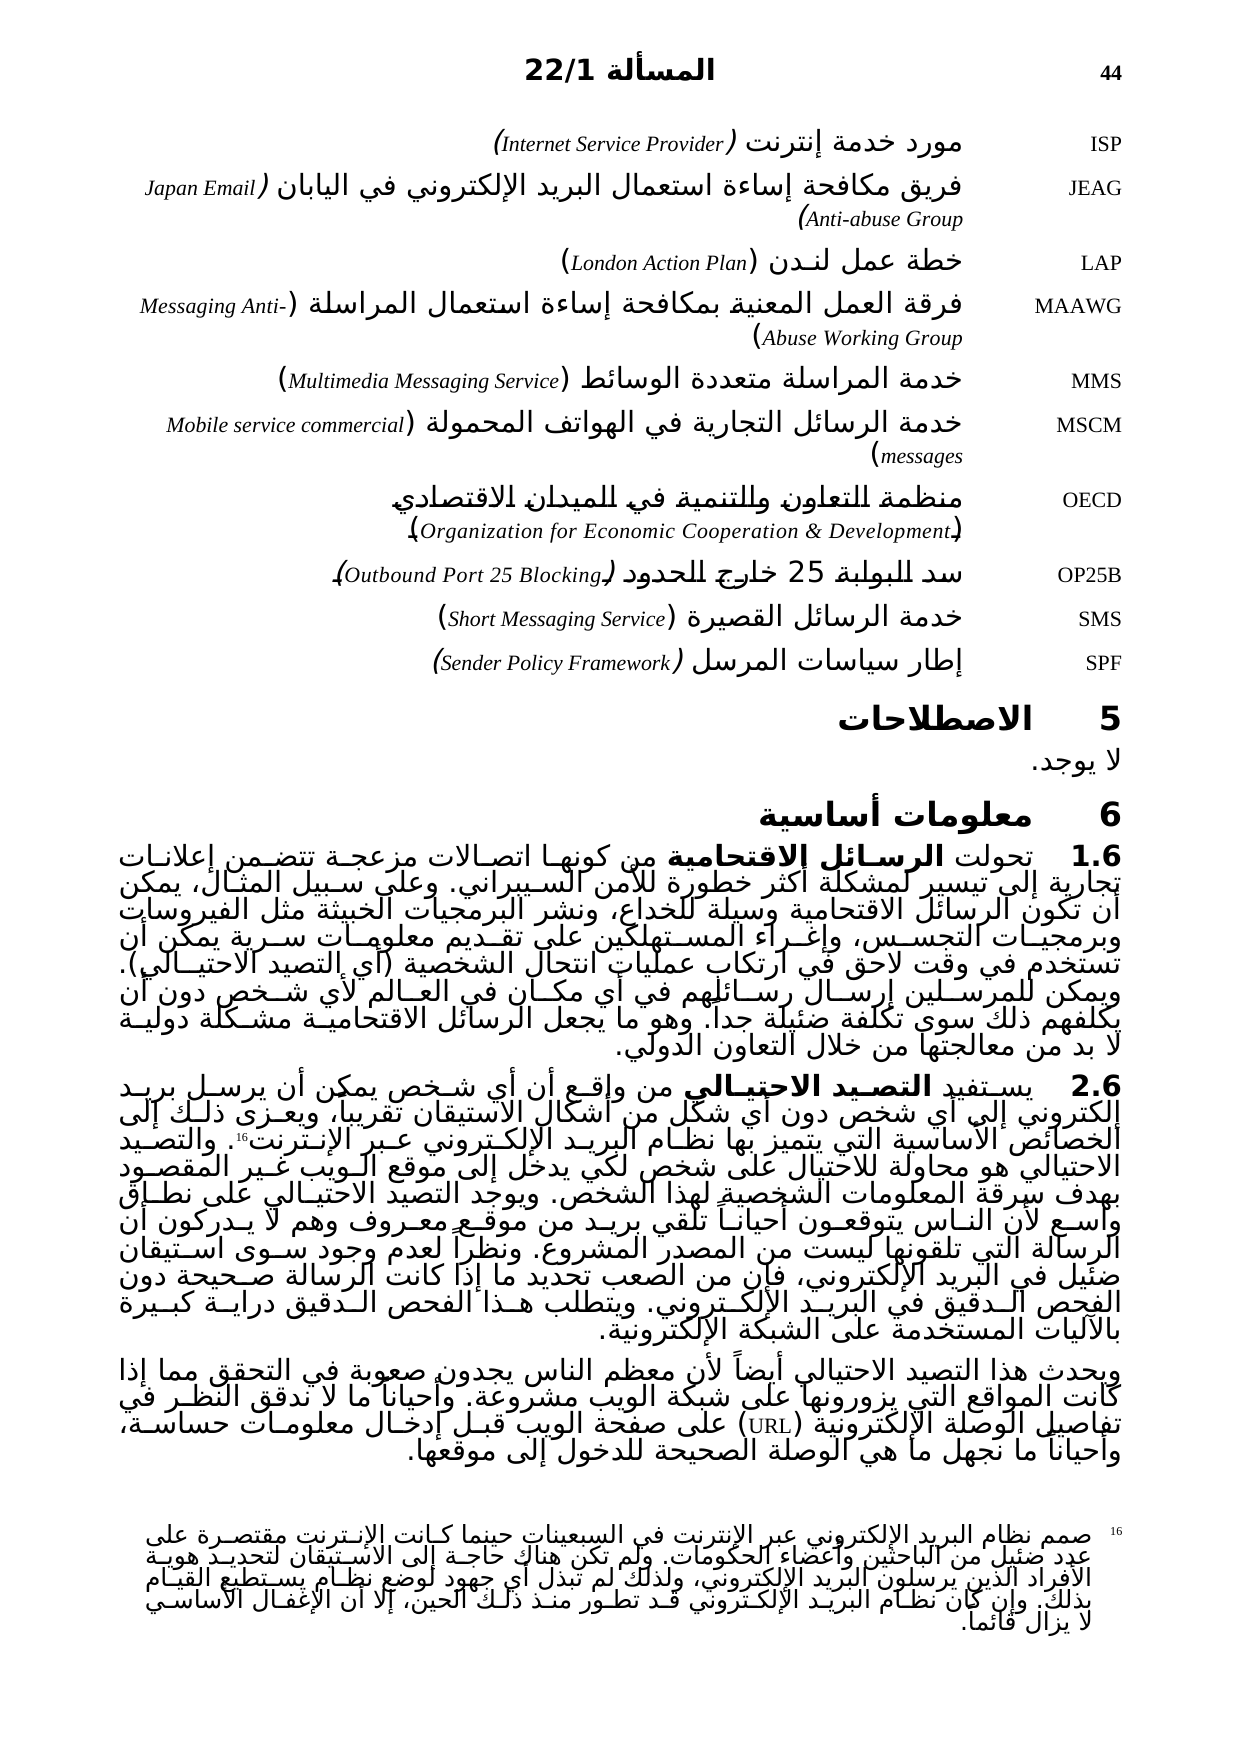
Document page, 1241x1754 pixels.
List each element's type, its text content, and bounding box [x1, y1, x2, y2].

table_cell LAP [975, 237, 1133, 281]
table_cell OECD [975, 474, 1133, 549]
table_cell OP25B [975, 549, 1133, 593]
table_cell خدمة الرسائل التجارية في الهواتف المحمولة (Mobile service commercial messages) [107, 399, 975, 474]
table_cell MAAWG [975, 281, 1133, 356]
subtitle 6 معلومات أساسية [118, 801, 984, 832]
text 2.6 يستفيد التصيد الاحتيالي من واقع أن أي شخص يمكن أن يرسل بريد إلكتروني إلى أي شخص دون أي شكل من أشكال الاستيقان تقريباً، ويعزى ذلك إلى الخصائص الأساسية التي يتميز بها نظام البريد الإلكتروني عبر الإنترنت. والتصيد الاحتيالي هو محاولة للاحتيال على شخص لكي يدخل إلى موقع الويب غير المقصود بهدف سرقة المعلومات الشخصية لهذا الشخص. ويوجد التصيد الاحتيالي على نطاق واسع لأن الناس يتوقعون أحياناً تلقي بريد من موقع معروف وهم لا يدركون أن الرسالة التي تلقونها ليست من المصدر المشروع. ونظراً لعدم وجود سوى استيقان ضئيل في البريد الإلكتروني، فإن من الصعب تحديد ما إذا كانت الرسالة صحيحة دون الفحص الدقيق في البريد الإلكتروني. ويتطلب هذا الفحص الدقيق دراية كبيرة بالآليات المستخدمة على الشبكة الإلكترونية. [118, 1075, 1122, 1346]
subtitle 6 معلومات أساسية [973, 801, 1122, 832]
table_cell إطار سياسات المرسل (Sender Policy Framework) [107, 637, 975, 681]
table_cell منظمة التعاون والتنمية في الميدان الاقتصادي (Organization for Economic Cooperation & Development) [107, 474, 975, 549]
subtitle 5 الاصطلاحات [118, 706, 1122, 737]
table_cell خدمة الرسائل القصيرة (Short Messaging Service) [107, 593, 975, 637]
table_cell مورد خدمة إنترنت (Internet Service Provider) [107, 118, 975, 162]
table_cell سد البوابة 25 خارج الحدود (Outbound Port 25 Blocking) [107, 549, 975, 593]
table_cell JEAG [975, 162, 1133, 237]
table_cell SMS [975, 593, 1133, 637]
table_cell MSCM [975, 399, 1133, 474]
table_cell فريق مكافحة إساءة استعمال البريد الإلكتروني في اليابان (Japan Email Anti-abuse Group) [107, 162, 975, 237]
text لا يوجد. [118, 749, 1122, 776]
table_cell خدمة المراسلة متعددة الوسائط (Multimedia Messaging Service) [107, 356, 975, 399]
table_cell SPF [975, 637, 1133, 681]
table_cell MMS [975, 356, 1133, 399]
table_cell فرقة العمل المعنية بمكافحة إساءة استعمال المراسلة (Messaging Anti-Abuse Working Group) [107, 281, 975, 356]
text ويحدث هذا التصيد الاحتيالي أيضاً لأن معظم الناس يجدون صعوبة في التحقق مما إذا كانت المواقع التي يزورونها على شبكة الويب مشروعة. وأحياناً ما لا ندقق النظر في تفاصيل الوصلة الإلكترونية (URL) على صفحة الويب قبل إدخال معلومات حساسة، وأحياناً ما نجهل ما هي الوصلة الصحيحة للدخول إلى موقعها. [118, 1359, 1122, 1468]
table_cell ISP [975, 118, 1133, 162]
text 1.6 تحولت الرسائل الاقتحامية من كونها اتصالات مزعجة تتضمن إعلانات تجارية إلى تيسير لمشكلة أكثر خطورة للأمن السيبراني. وعلى سبيل المثال، يمكن أن تكون الرسائل الاقتحامية وسيلة للخداع، ونشر البرمجيات الخبيثة مثل الفيروسات وبرمجيات التجسس، وإغراء المستهلكين على تقديم معلومات سرية يمكن أن تستخدم في وقت لاحق في ارتكاب عمليات انتحال الشخصية (أي التصيد الاحتيالي). ويمكن للمرسلين إرسال رسائلهم في أي مكان في العالم لأي شخص دون أن يكلفهم ذلك سوى تكلفة ضئيلة جداً. وهو ما يجعل الرسائل الاقتحامية مشكلة دولية لا بد من معالجتها من خلال التعاون الدولي. [118, 845, 1122, 1062]
table_cell خطة عمل لنـدن (London Action Plan) [107, 237, 975, 281]
